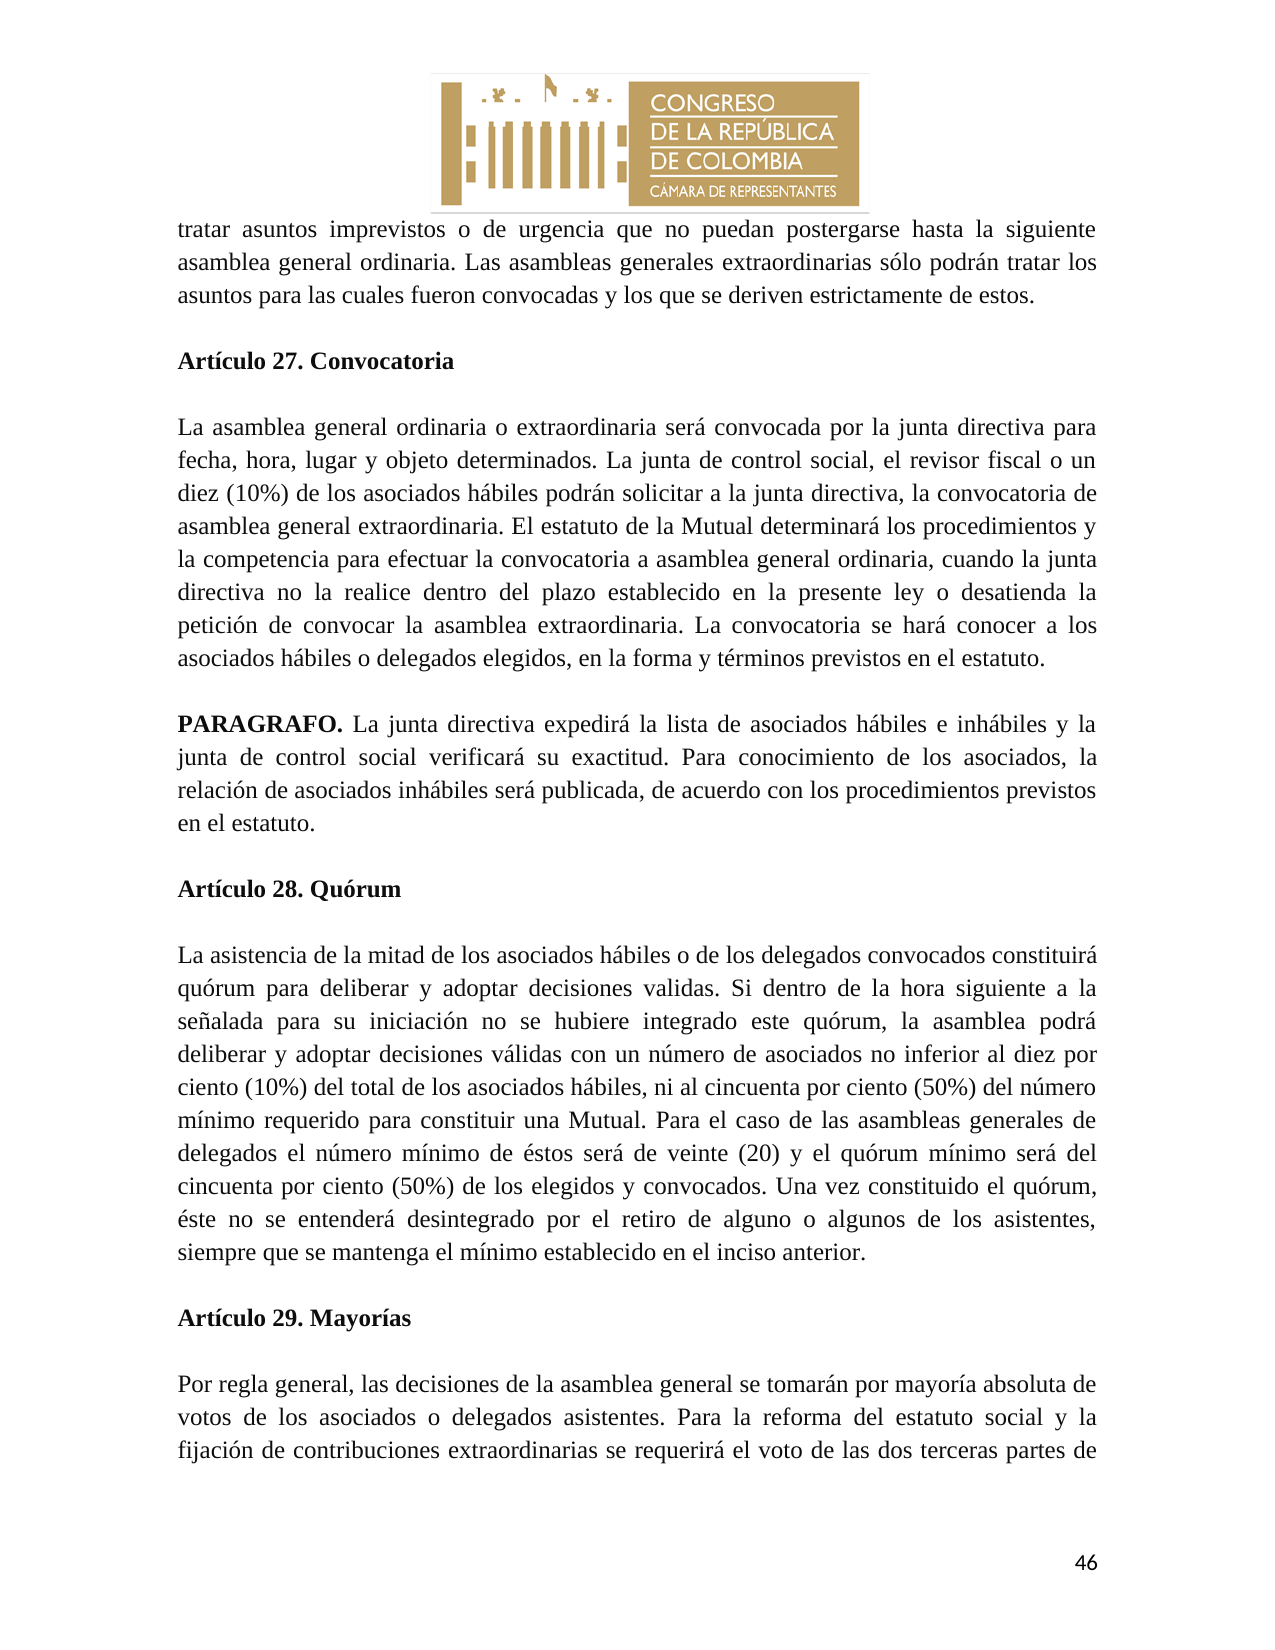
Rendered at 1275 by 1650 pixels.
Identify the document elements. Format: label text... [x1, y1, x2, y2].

text Artículo 27. Convocatoria [177, 346, 1098, 374]
text Artículo 29. Mayorías [177, 1303, 1098, 1332]
text Artículo 28. Quórum [177, 874, 1098, 903]
picture [430, 73, 870, 214]
text PARAGRAFO. La junta directiva expedirá la lista de asociados hábiles e inhábiles y la junta de control social verificará su exactitud. Para conocimiento de los asociados, la relación de asociados inhábiles será publicada, de acuerdo con los procedimientos previstos en el estatuto. [177, 709, 1098, 837]
text La asistencia de la mitad de los asociados hábiles o de los delegados convocados constituirá quórum para deliberar y adoptar decisiones validas. Si dentro de la hora siguiente a la señalada para su iniciación no se hubiere integrado este quórum, la asamblea podrá deliberar y adoptar decisiones válidas con un número de asociados no inferior al diez por ciento (10%) del total de los asociados hábiles, ni al cincuenta por ciento (50%) del número mínimo requerido para constituir una Mutual. Para el caso de las asambleas generales de delegados el número mínimo de éstos será de veinte (20) y el quórum mínimo será del cincuenta por ciento (50%) de los elegidos y convocados. Una vez constituido el quórum, éste no se entenderá desintegrado por el retiro de alguno o algunos de los asistentes, siempre que se mantenga el mínimo establecido en el inciso anterior. [177, 940, 1098, 1266]
text La asamblea general ordinaria o extraordinaria será convocada por la junta directiva para fecha, hora, lugar y objeto determinados. La junta de control social, el revisor fiscal o un diez (10%) de los asociados hábiles podrán solicitar a la junta directiva, la convocatoria de asamblea general extraordinaria. El estatuto de la Mutual determinará los procedimientos y la competencia para efectuar la convocatoria a asamblea general ordinaria, cuando la junta directiva no la realice dentro del plazo establecido en la presente ley o desatienda la petición de convocar la asamblea extraordinaria. La convocatoria se hará conocer a los asociados hábiles o delegados elegidos, en la forma y términos previstos en el estatuto. [177, 412, 1098, 672]
